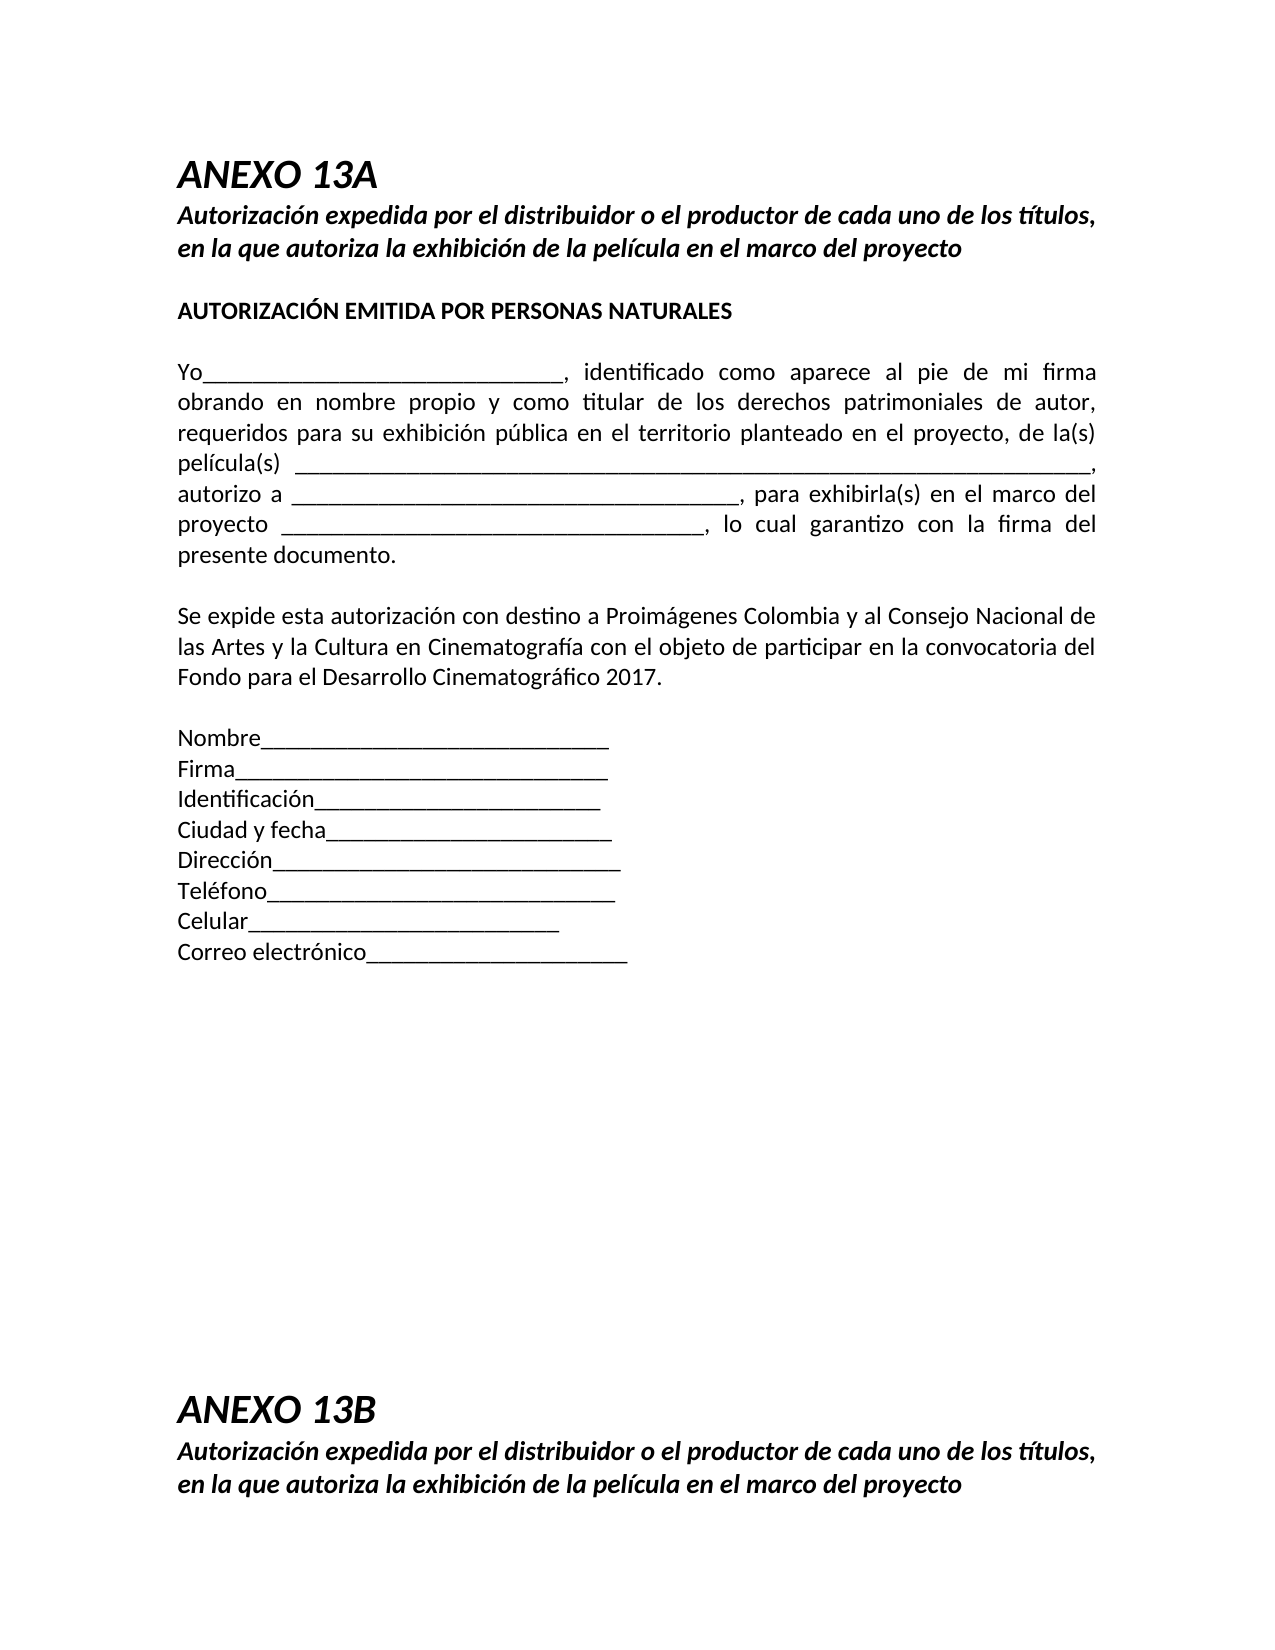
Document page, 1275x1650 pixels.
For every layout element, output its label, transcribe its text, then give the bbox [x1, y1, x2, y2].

text ANEXO 13B [177, 1383, 1098, 1434]
text AUTORIZACIÓN EMITIDA POR PERSONAS NATURALES [177, 295, 1098, 326]
text Autorización expedida por el distribuidor o el productor de cada uno de los títulos, en la que autoriza la exhibición de la película en el marco del proyecto [177, 1434, 1098, 1500]
text Ciudad y fecha_______________________ [177, 814, 1098, 844]
text Celular_________________________ [177, 905, 1098, 936]
text Dirección____________________________ [177, 844, 1098, 875]
text Correo electrónico_____________________ [177, 936, 1098, 966]
text Identificación_______________________ [177, 783, 1098, 814]
text Teléfono____________________________ [177, 875, 1098, 905]
text Autorización expedida por el distribuidor o el productor de cada uno de los títulos, en la que autoriza la exhibición de la película en el marco del proyecto [177, 198, 1098, 264]
text ANEXO 13A [177, 148, 1098, 198]
text Firma______________________________ [177, 753, 1098, 783]
text Nombre____________________________ [177, 722, 1098, 753]
text Yo_____________________________, identificado como aparece al pie de mi firma obrando en nombre propio y como titular de los derechos patrimoniales de autor, requeridos para su exhibición pública en el territorio planteado en el proyecto, de la(s) película(s) ________________________________________________________________, autorizo a ____________________________________, para exhibirla(s) en el marco del proyecto __________________________________, lo cual garantizo con la firma del presente documento. [177, 356, 1098, 570]
text Se expide esta autorización con destino a Proimágenes Colombia y al Consejo Nacional de las Artes y la Cultura en Cinematografía con el objeto de participar en la convocatoria del Fondo para el Desarrollo Cinematográfico 2017. [177, 600, 1098, 692]
